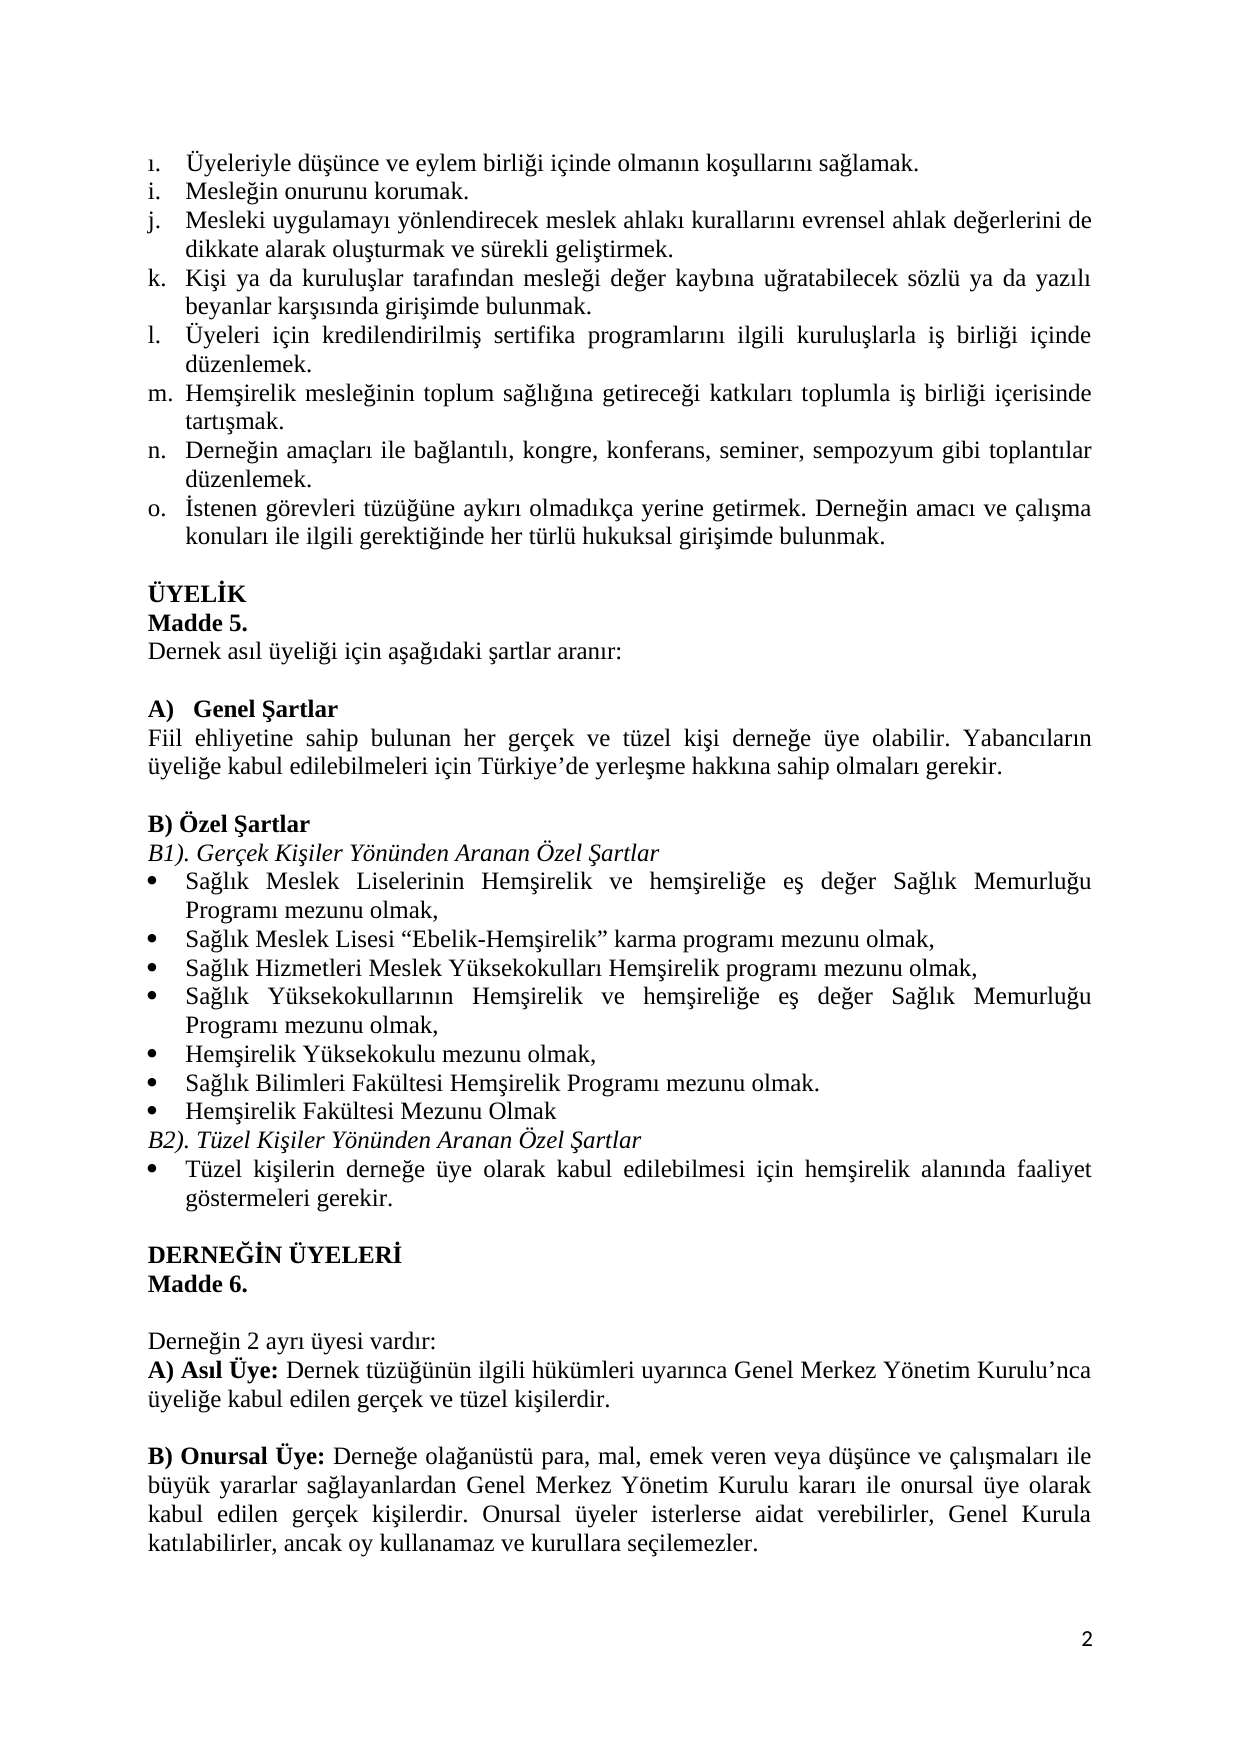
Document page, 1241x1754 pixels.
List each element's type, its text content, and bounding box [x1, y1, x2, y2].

list Kişi ya da kuruluşlar tarafından mesleği değer kaybına uğratabilecek sözlü ya da yazılı beyanlar karşısında girişimde bulunmak. [148, 263, 1092, 320]
list Mesleki uygulamayı yönlendirecek meslek ahlakı kurallarını evrensel ahlak değerlerini de dikkate alarak oluşturmak ve sürekli geliştirmek. [148, 205, 1092, 263]
text ı. Üyeleriyle düşünce ve eylem birliği içinde olmanın koşullarını sağlamak. [148, 148, 1092, 176]
list Hemşirelik mesleğinin toplum sağlığına getireceği katkıları toplumla iş birliği içerisinde tartışmak. [148, 378, 1092, 435]
list Tüzel kişilerin derneğe üye olarak kabul edilebilmesi için hemşirelik alanında faaliyet göstermeleri gerekir. [148, 1154, 1092, 1211]
text A) Genel Şartlar [148, 694, 1092, 723]
text Derneğin 2 ayrı üyesi vardır: [148, 1326, 1092, 1355]
list Derneğin amaçları ile bağlantılı, kongre, konferans, seminer, sempozyum gibi toplantılar düzenlemek. [148, 435, 1092, 493]
text A) Asıl Üye: Dernek tüzüğünün ilgili hükümleri uyarınca Genel Merkez Yönetim Kurulu’nca üyeliğe kabul edilen gerçek ve tüzel kişilerdir. [148, 1355, 1092, 1413]
text Madde 6. [148, 1269, 1092, 1298]
text ÜYELİK [148, 579, 1092, 608]
text Fiil ehliyetine sahip bulunan her gerçek ve tüzel kişi derneğe üye olabilir. Yabancıların üyeliğe kabul edilebilmeleri için Türkiye’de yerleşme hakkına sahip olmaları gerekir. [148, 723, 1092, 780]
list İstenen görevleri tüzüğüne aykırı olmadıkça yerine getirmek. Derneğin amacı ve çalışma konuları ile ilgili gerektiğinde her türlü hukuksal girişimde bulunmak. [148, 493, 1092, 550]
list Mesleğin onurunu korumak. [148, 176, 1092, 205]
list Sağlık Bilimleri Fakültesi Hemşirelik Programı mezunu olmak. [148, 1068, 1092, 1096]
list Hemşirelik Yüksekokulu mezunu olmak, [148, 1039, 1092, 1068]
text B) Onursal Üye: Derneğe olağanüstü para, mal, emek veren veya düşünce ve çalışmaları ile büyük yararlar sağlayanlardan Genel Merkez Yönetim Kurulu kararı ile onursal üye olarak kabul edilen gerçek kişilerdir. Onursal üyeler isterlerse aidat verebilirler, Genel Kurula katılabilirler, ancak oy kullanamaz ve kurullara seçilemezler. [148, 1441, 1092, 1556]
list Sağlık Meslek Lisesi “Ebelik-Hemşirelik” karma programı mezunu olmak, [148, 924, 1092, 953]
text B) Özel Şartlar [148, 809, 1092, 838]
list Hemşirelik Fakültesi Mezunu Olmak [148, 1096, 1092, 1125]
text Madde 5. [148, 608, 1092, 636]
text B1). Gerçek Kişiler Yönünden Aranan Özel Şartlar [148, 838, 1092, 866]
list Sağlık Meslek Liselerinin Hemşirelik ve hemşireliğe eş değer Sağlık Memurluğu Programı mezunu olmak, [148, 866, 1092, 924]
text B2). Tüzel Kişiler Yönünden Aranan Özel Şartlar [148, 1125, 1092, 1154]
list Sağlık Yüksekokullarının Hemşirelik ve hemşireliğe eş değer Sağlık Memurluğu Programı mezunu olmak, [148, 981, 1092, 1039]
text DERNEĞİN ÜYELERİ [148, 1240, 1092, 1269]
list Üyeleri için kredilendirilmiş sertifika programlarını ilgili kuruluşlarla iş birliği içinde düzenlemek. [148, 320, 1092, 378]
text Dernek asıl üyeliği için aşağıdaki şartlar aranır: [148, 636, 1092, 665]
list Sağlık Hizmetleri Meslek Yüksekokulları Hemşirelik programı mezunu olmak, [148, 953, 1092, 981]
